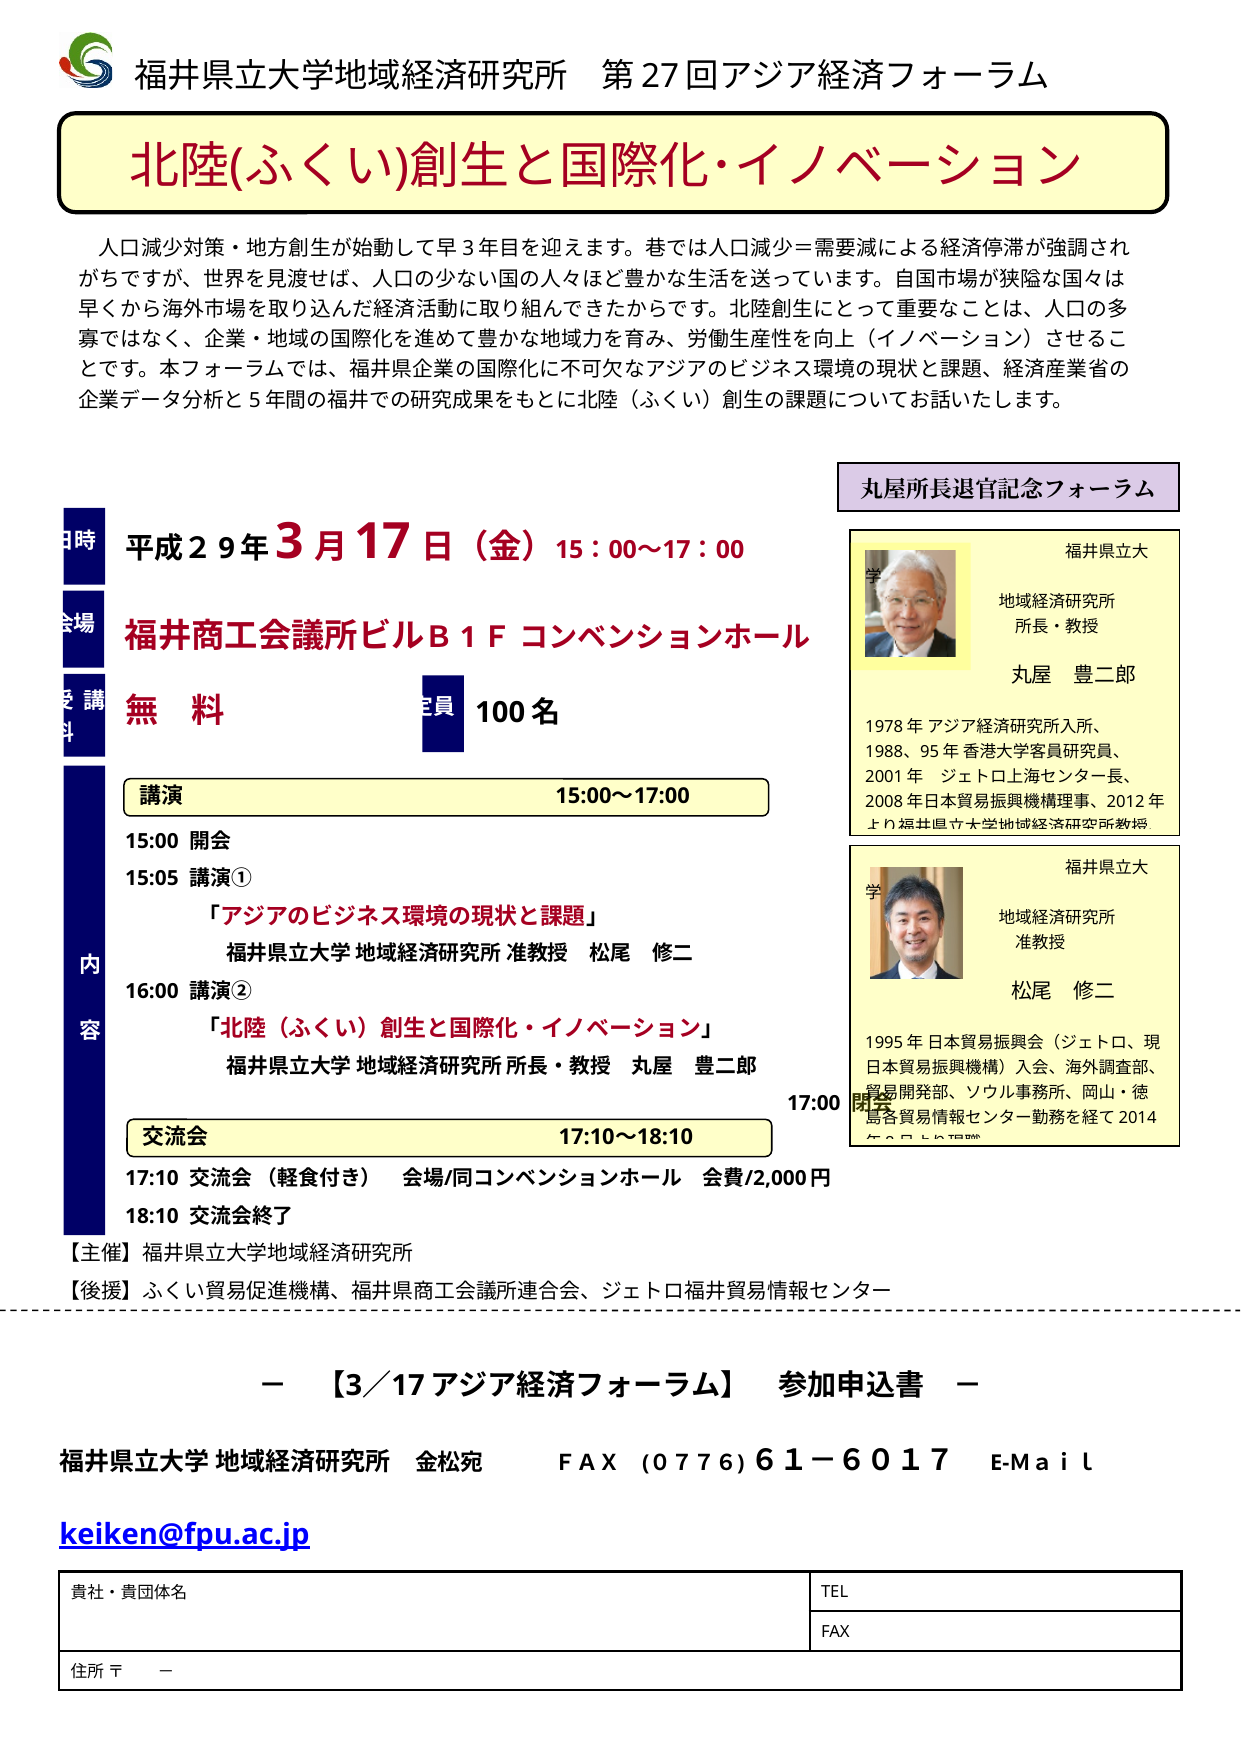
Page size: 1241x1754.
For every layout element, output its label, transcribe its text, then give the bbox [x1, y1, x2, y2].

table_header TEL [811, 1573, 1180, 1610]
text 平成２9年3月17日（金）15：00～17：00 [59, 502, 1181, 577]
text 【主催】福井県立大学地域経済研究所 [59, 1233, 1181, 1270]
table_cell 住所 〒 － [60, 1652, 1180, 1689]
text 福井県立大学 地域経済研究所 金松宛 ＦＡＸ (０７７６) ６１－６０１７ E-Ｍａｉｌ keiken@fpu.ac.jp [59, 1420, 1181, 1570]
picture [870, 867, 963, 979]
text 福井県立大学 地域経済研究所 所長・教授 丸屋 豊二郎 [106, 1045, 849, 1083]
text 福井県立大学 地域経済研究所 准教授 松尾 修二 [106, 933, 849, 970]
text 18:10 交流会終了 [106, 1195, 1181, 1233]
text 福井商工会議所ビルＢ1Ｆ コンベンションホール [59, 595, 849, 670]
text 17:00 閉会 [106, 1083, 849, 1120]
text 15:05 講演① [106, 858, 849, 895]
text 無 料 100名 [59, 670, 849, 745]
table_cell FAX [811, 1612, 1180, 1649]
text 15:00 開会 [106, 820, 1181, 858]
text 「北陸（ふくい）創生と国際化・イノベーション」 [106, 1008, 849, 1045]
text 17:10 交流会 （軽食付き） 会場/同コンベンションホール 会費/2,000円 [106, 1158, 1181, 1195]
text 【後援】ふくい貿易促進機構、福井県商工会議所連合会、ジェトロ福井貿易情報センター [59, 1270, 1181, 1308]
text － 【3／17アジア経済フォーラム】 参加申込書 － [59, 1345, 1181, 1420]
picture [59, 32, 113, 88]
picture [865, 550, 956, 657]
text 「アジアのビジネス環境の現状と課題」 [106, 895, 849, 933]
text 福井県立大学地域経済研究所 第27回アジア経済フォーラム [59, 33, 1181, 108]
table_header 貴社・貴団体名 [60, 1573, 809, 1649]
text 16:00 講演② [106, 970, 849, 1008]
